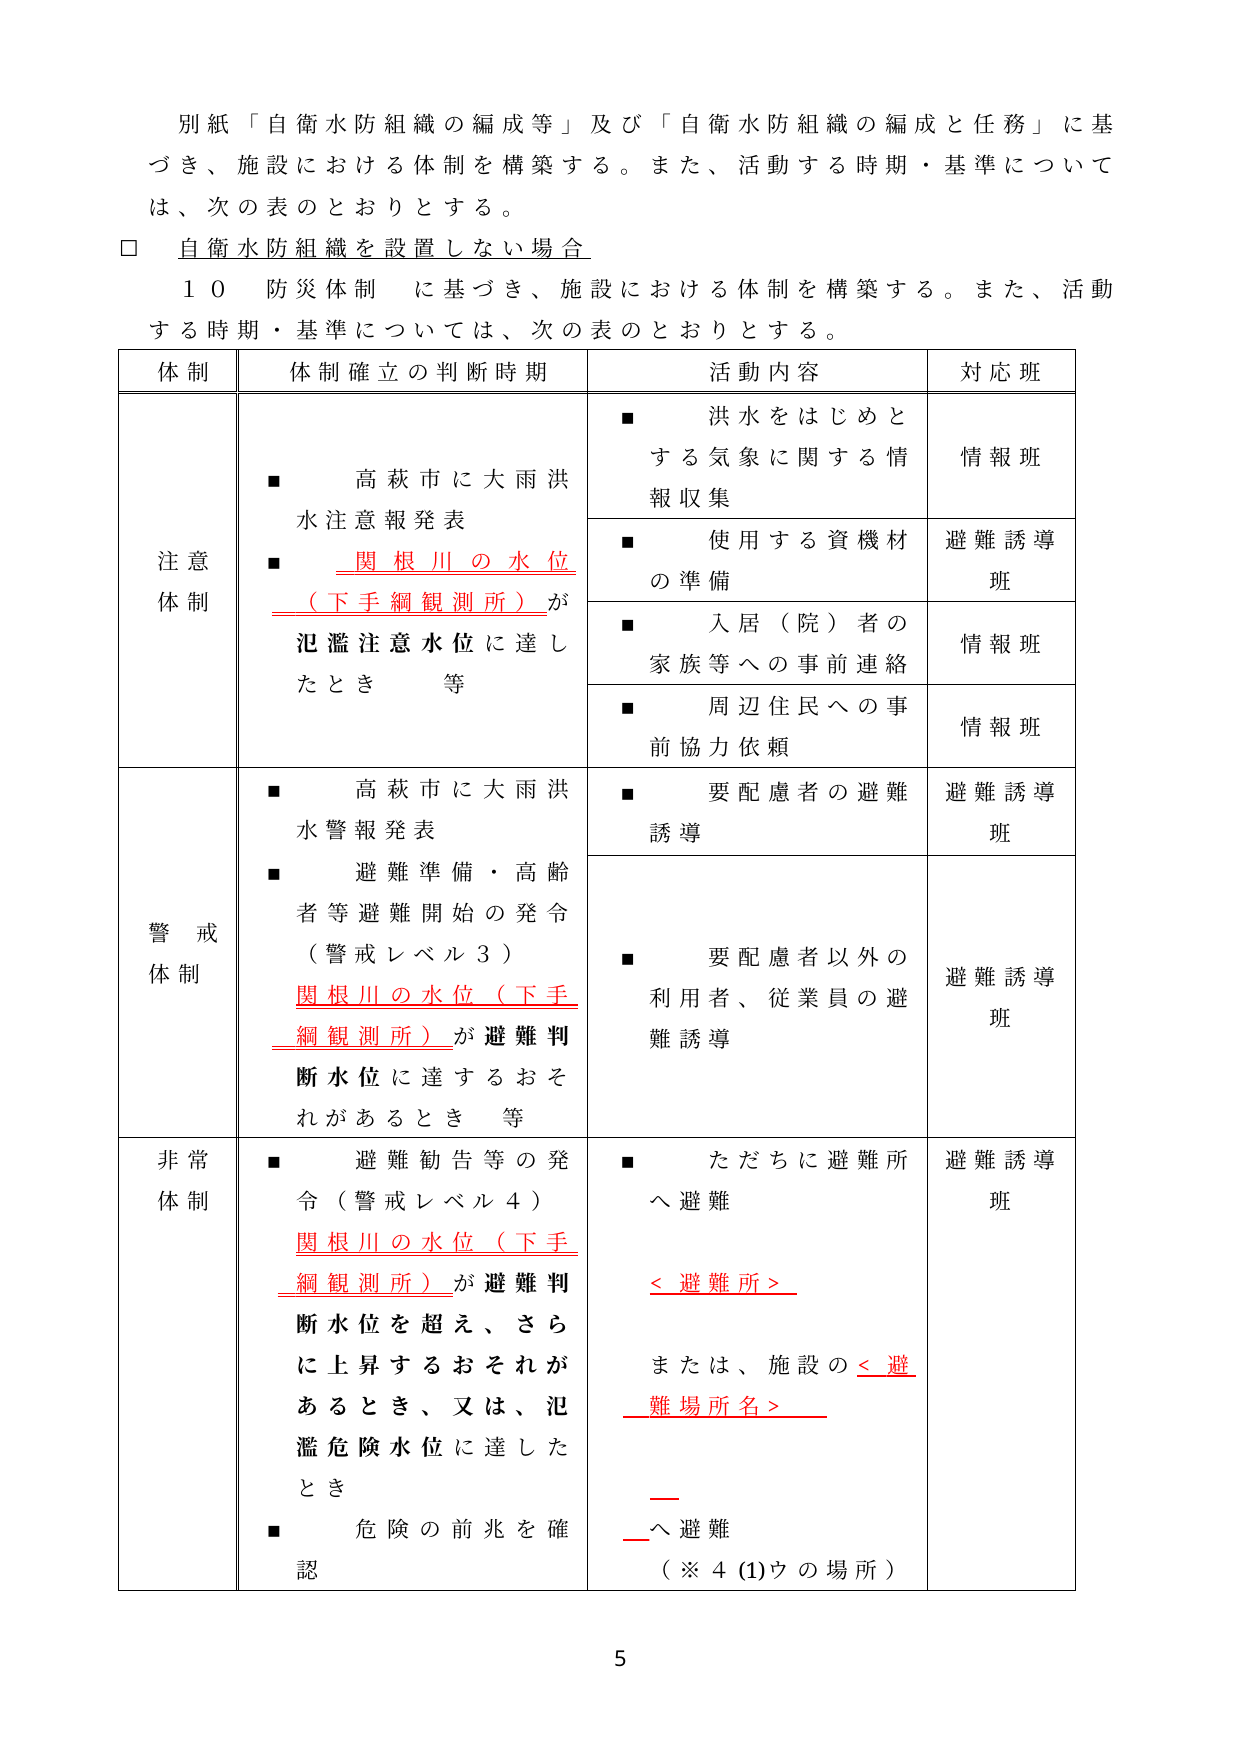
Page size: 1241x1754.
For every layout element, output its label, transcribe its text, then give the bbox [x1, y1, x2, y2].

text 別紙「自衛水防組織の編成等」及び「自衛水防組織の編成と任務」に基づき、施設における体制を構築する。また、活動する時期・基準については、次の表のとおりとする。 [148, 103, 1121, 226]
table_header 体制 [119, 350, 236, 391]
table_cell 使用する資機材の準備 [588, 519, 927, 601]
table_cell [588, 1138, 927, 1590]
table_cell 入居（院）者の家族等への事前連絡 [588, 602, 927, 684]
table_header 対応班 [928, 350, 1075, 391]
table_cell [239, 1138, 587, 1590]
table_cell 情報班 [928, 394, 1075, 517]
table_header 体制確立の判断時期 [239, 350, 587, 391]
table_cell 情報班 [928, 602, 1075, 684]
table_cell 避難誘導班 [928, 519, 1075, 601]
table_cell 注意体制 [119, 394, 236, 767]
table_cell 高萩市に大雨洪水警報発表 避難準備・高齢者等避難開始の発令（警戒レベル３） 関根川の水位（下手綱観測所）が避難判断水位に達するおそれがあるとき 等 [239, 768, 587, 1137]
table_cell 要配慮者以外の利用者、従業員の避難誘導 [588, 856, 927, 1137]
table_cell 洪水をはじめとする気象に関する情報収集 [588, 394, 927, 517]
table_cell 避難誘導班 [928, 1138, 1075, 1590]
table_cell 要配慮者の避難誘導 [588, 768, 927, 855]
text １０ 防災体制 に基づき、施設における体制を構築する。また、活動する時期・基準については、次の表のとおりとする。 [148, 267, 1121, 349]
table_cell 非常体制 [119, 1138, 236, 1590]
text ☐ 自衛水防組織を設置しない場合 [119, 226, 1121, 267]
table_cell 警戒体制 [119, 768, 236, 1137]
table_cell 避難誘導班 [928, 856, 1075, 1137]
table_header 活動内容 [588, 350, 927, 391]
table_cell 情報班 [928, 685, 1075, 767]
table_cell 避難誘導班 [928, 768, 1075, 855]
table_cell 周辺住民への事前協力依頼 [588, 685, 927, 767]
table_cell 高萩市に大雨洪水注意報発表 関根川の水位（下手綱観測所）が氾濫注意水位に達したとき 等 [239, 394, 587, 767]
